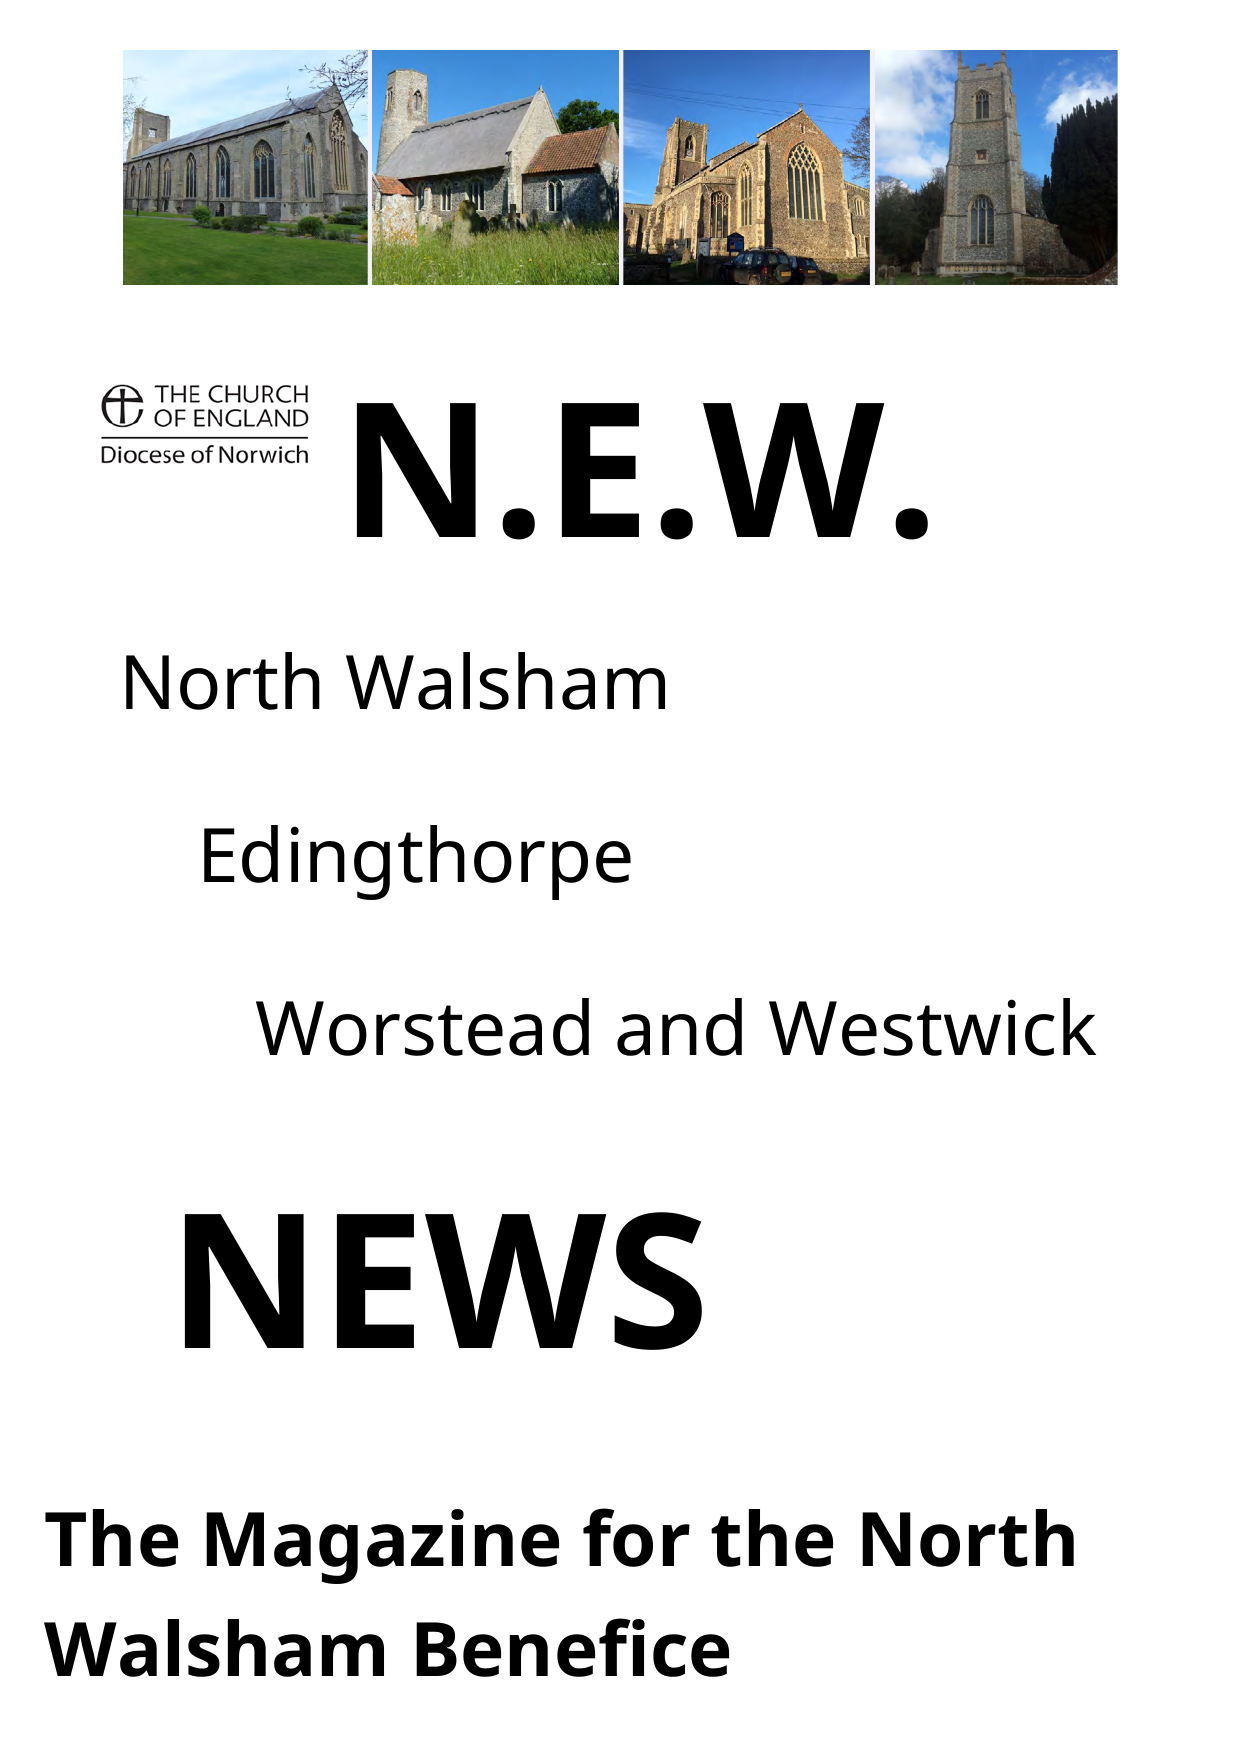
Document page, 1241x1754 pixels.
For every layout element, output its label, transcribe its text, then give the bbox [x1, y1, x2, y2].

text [44, 1486, 1178, 1698]
text Worstead and Westwick [119, 975, 1178, 1077]
picture [86, 370, 321, 474]
picture [121, 50, 1118, 284]
text Edingthorpe [119, 802, 1178, 904]
text NEWS [119, 1148, 1178, 1403]
text North Walsham [119, 629, 1178, 731]
text N.E.W. [44, 337, 1178, 592]
